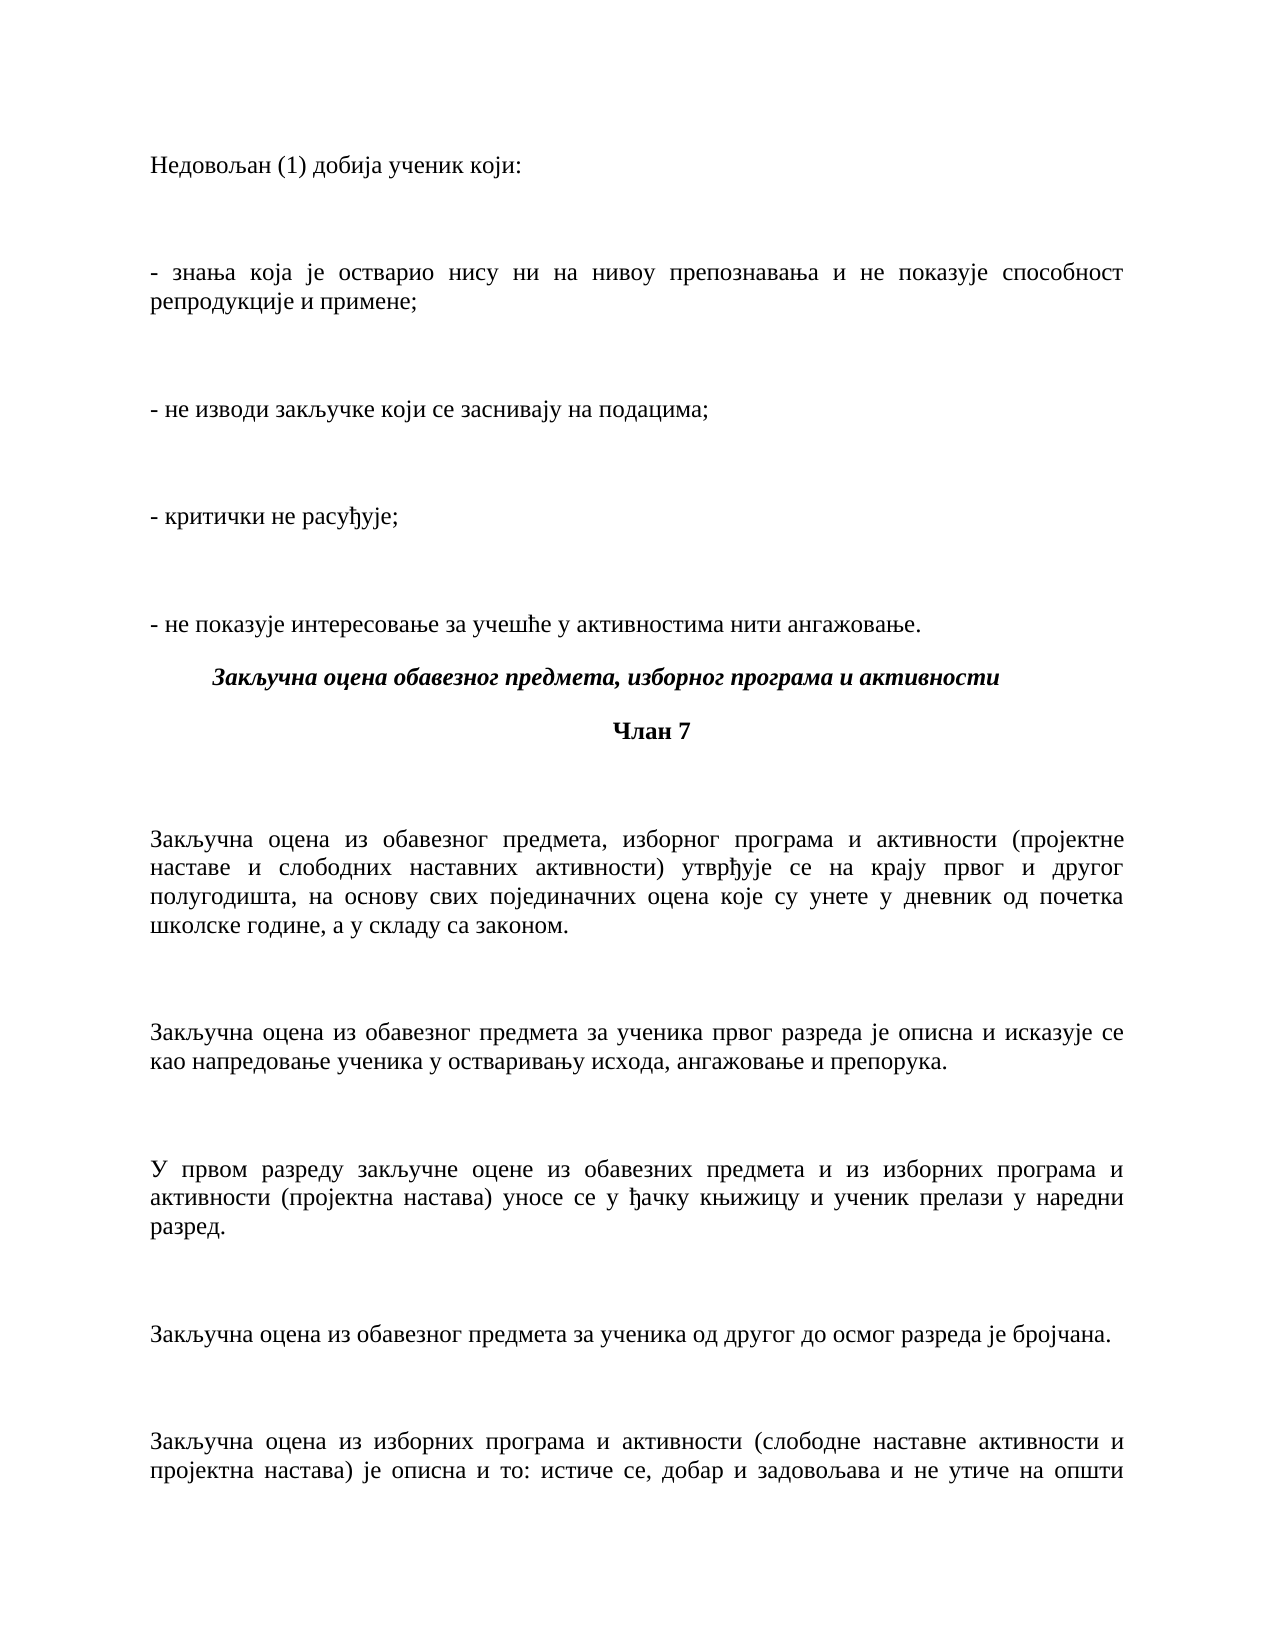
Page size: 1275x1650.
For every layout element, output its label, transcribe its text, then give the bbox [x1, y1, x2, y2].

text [150, 1426, 1125, 1484]
text Недовољан (1) добија ученик који: [150, 150, 1125, 179]
text - знања која је остварио нису ни на нивоу препознавања и не показује способност репродукције и примене; [150, 257, 1125, 315]
text - не изводи закључке који се заснивају на подацима; [150, 394, 1125, 422]
text Закључна оцена из обавезног предмета за ученика првог разреда је описна и исказује се као напредовање ученика у остваривању исхода, ангажовање и препорука. [150, 1017, 1125, 1075]
text Члан 7 [150, 716, 1125, 745]
text Закључна оцена обавезног предмета, изборног програма и активности [150, 662, 1125, 691]
text У првом разреду закључне оцене из обавезних предмета и из изборних програма и активности (пројектна настава) уносе се у ђачку књижицу и ученик прелази у наредни разред. [150, 1154, 1125, 1240]
text Закључна оцена из обавезног предмета за ученика од другог до осмог разреда је бројчана. [150, 1319, 1125, 1347]
text - критички не расуђује; [150, 501, 1125, 530]
text Закључна оцена из обавезног предмета, изборног програма и активности (пројектне наставе и слободних наставних активности) утврђује се на крају првог и другог полугодишта, на основу свих појединачних оцена које су унете у дневник од почетка школске године, а у складу са законом. [150, 824, 1125, 939]
text - не показује интересовање за учешће у активностима нити ангажовање. [150, 609, 1125, 637]
